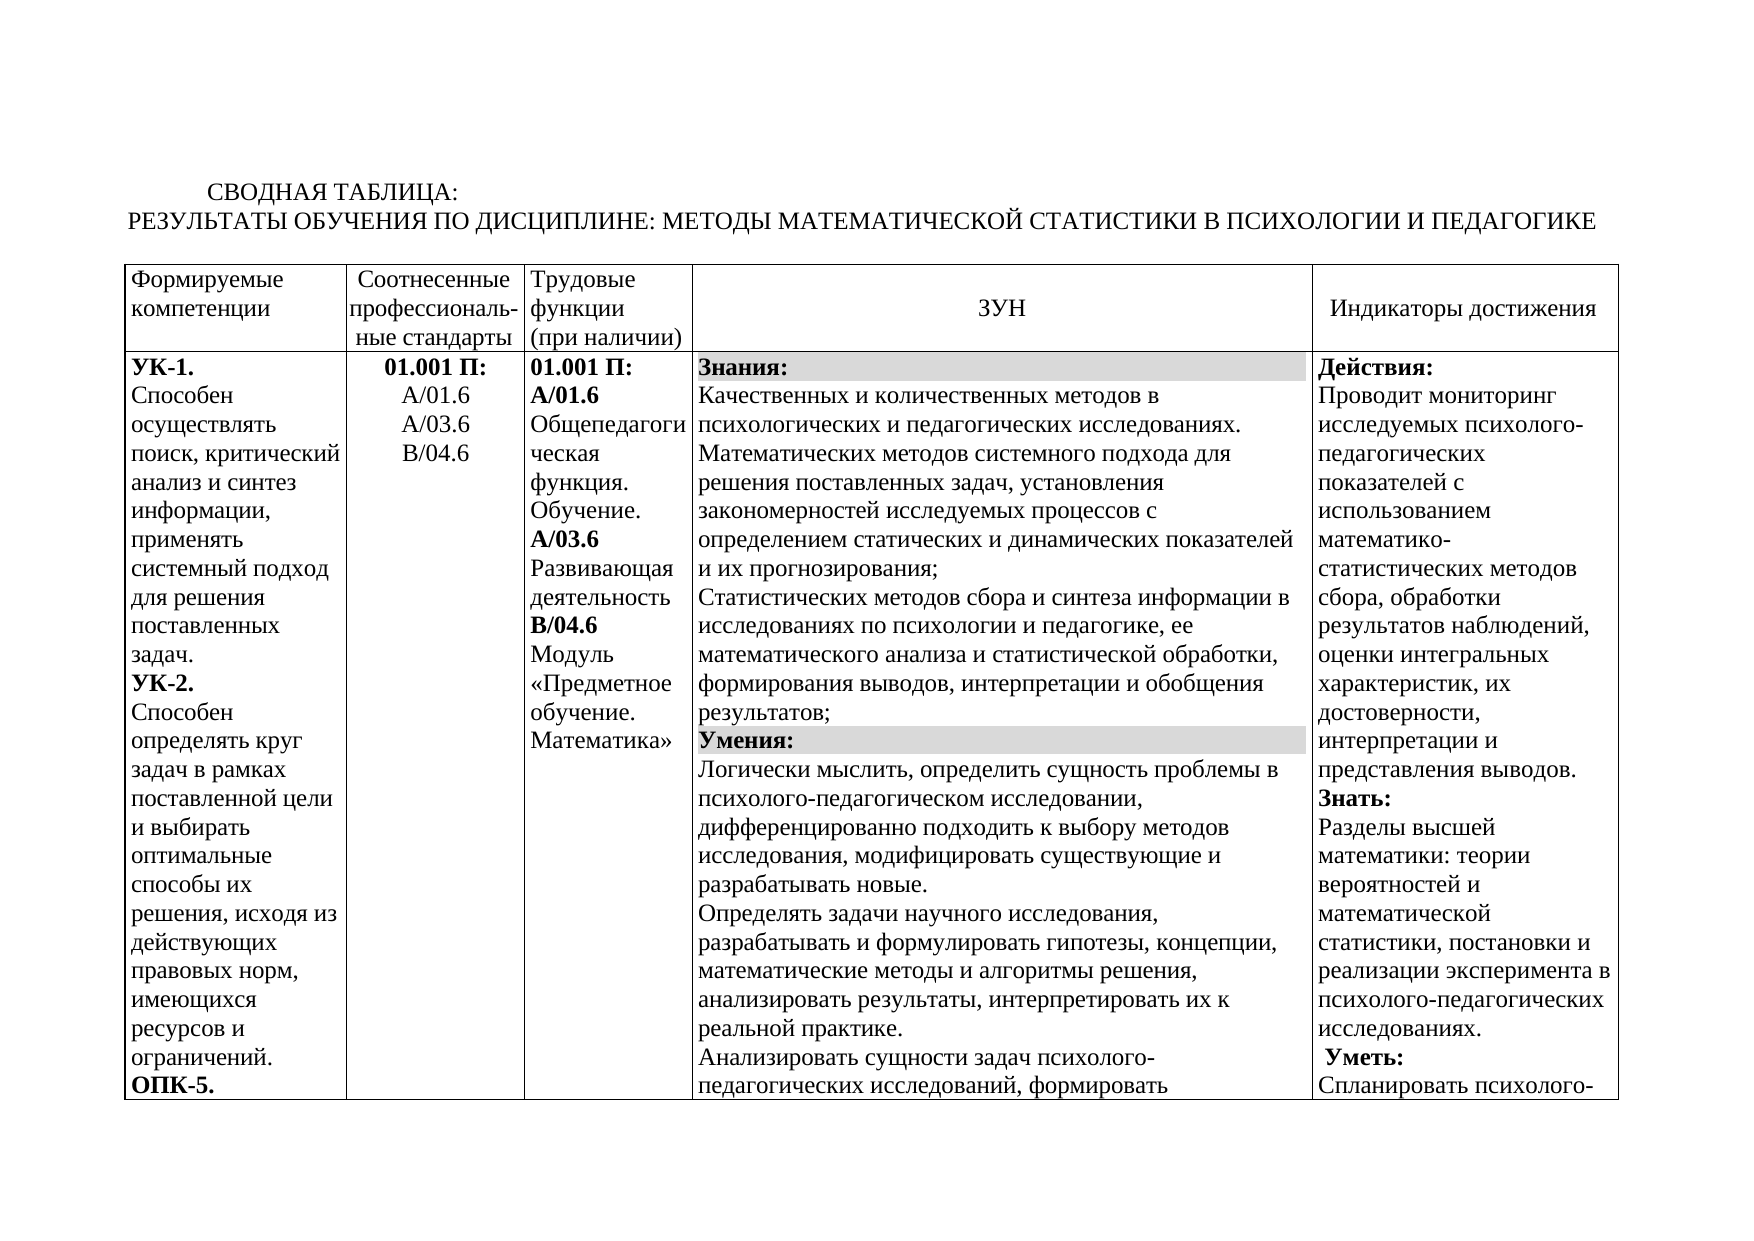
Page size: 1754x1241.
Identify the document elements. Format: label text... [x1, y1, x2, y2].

table_header Соотнесенные профессиональ- ные стандарты [347, 265, 524, 351]
text РЕЗУЛЬТАТЫ ОБУЧЕНИЯ ПО ДИСЦИПЛИНЕ: МЕТОДЫ МАТЕМАТИЧЕСКОЙ СТАТИСТИКИ В ПСИХОЛОГИИ И ПЕДАГОГИКЕ [89, 206, 1636, 235]
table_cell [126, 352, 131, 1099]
table_header Индикаторы достижения [1313, 265, 1618, 351]
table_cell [693, 352, 1312, 1099]
text СВОДНАЯ ТАБЛИЦА: [148, 177, 1636, 206]
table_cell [347, 352, 524, 1099]
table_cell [525, 352, 692, 1099]
table_header Формируемые компетенции [126, 265, 346, 351]
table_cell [1313, 352, 1618, 1099]
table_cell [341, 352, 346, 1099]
table_header Трудовые функции (при наличии) [525, 265, 692, 351]
table_header ЗУН [693, 265, 1312, 351]
